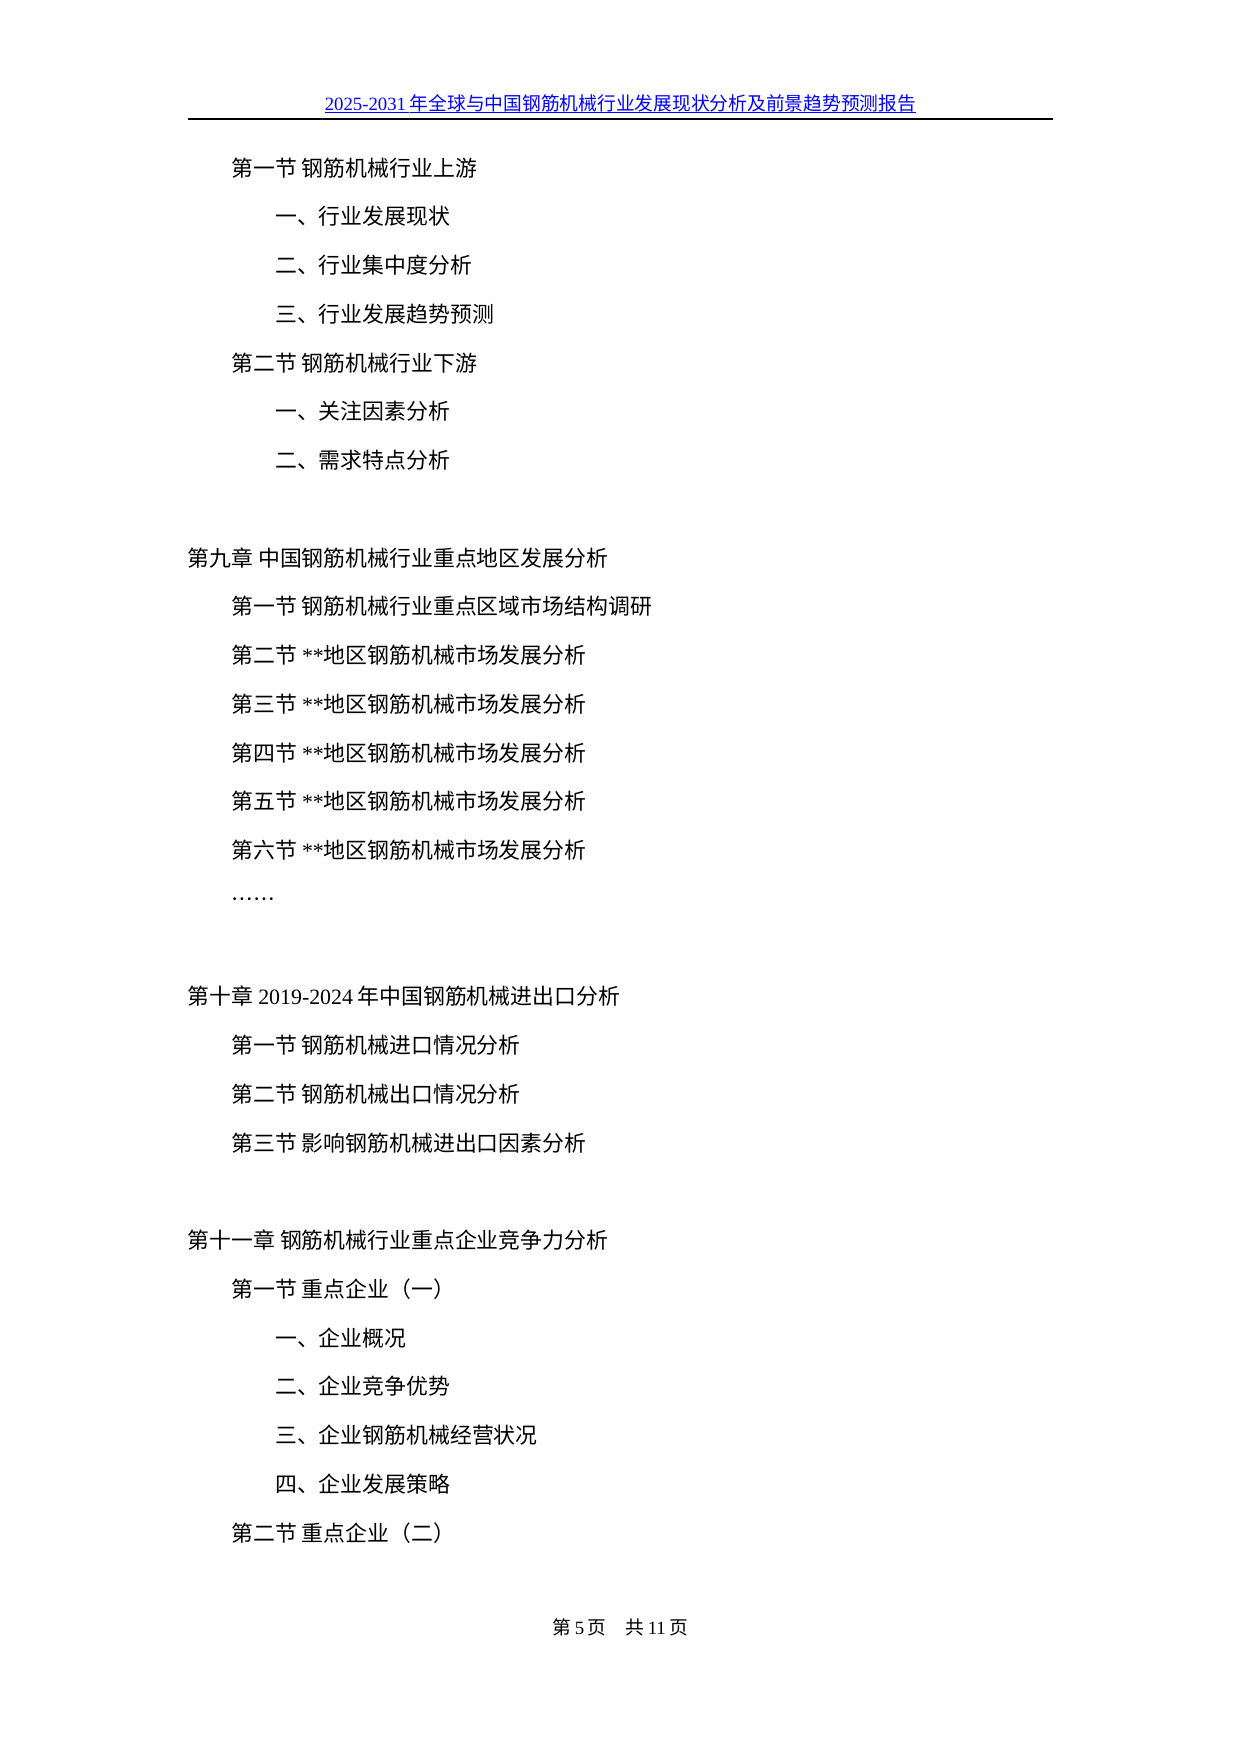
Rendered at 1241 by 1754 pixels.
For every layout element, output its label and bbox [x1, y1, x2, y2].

text [187, 150, 1053, 1548]
